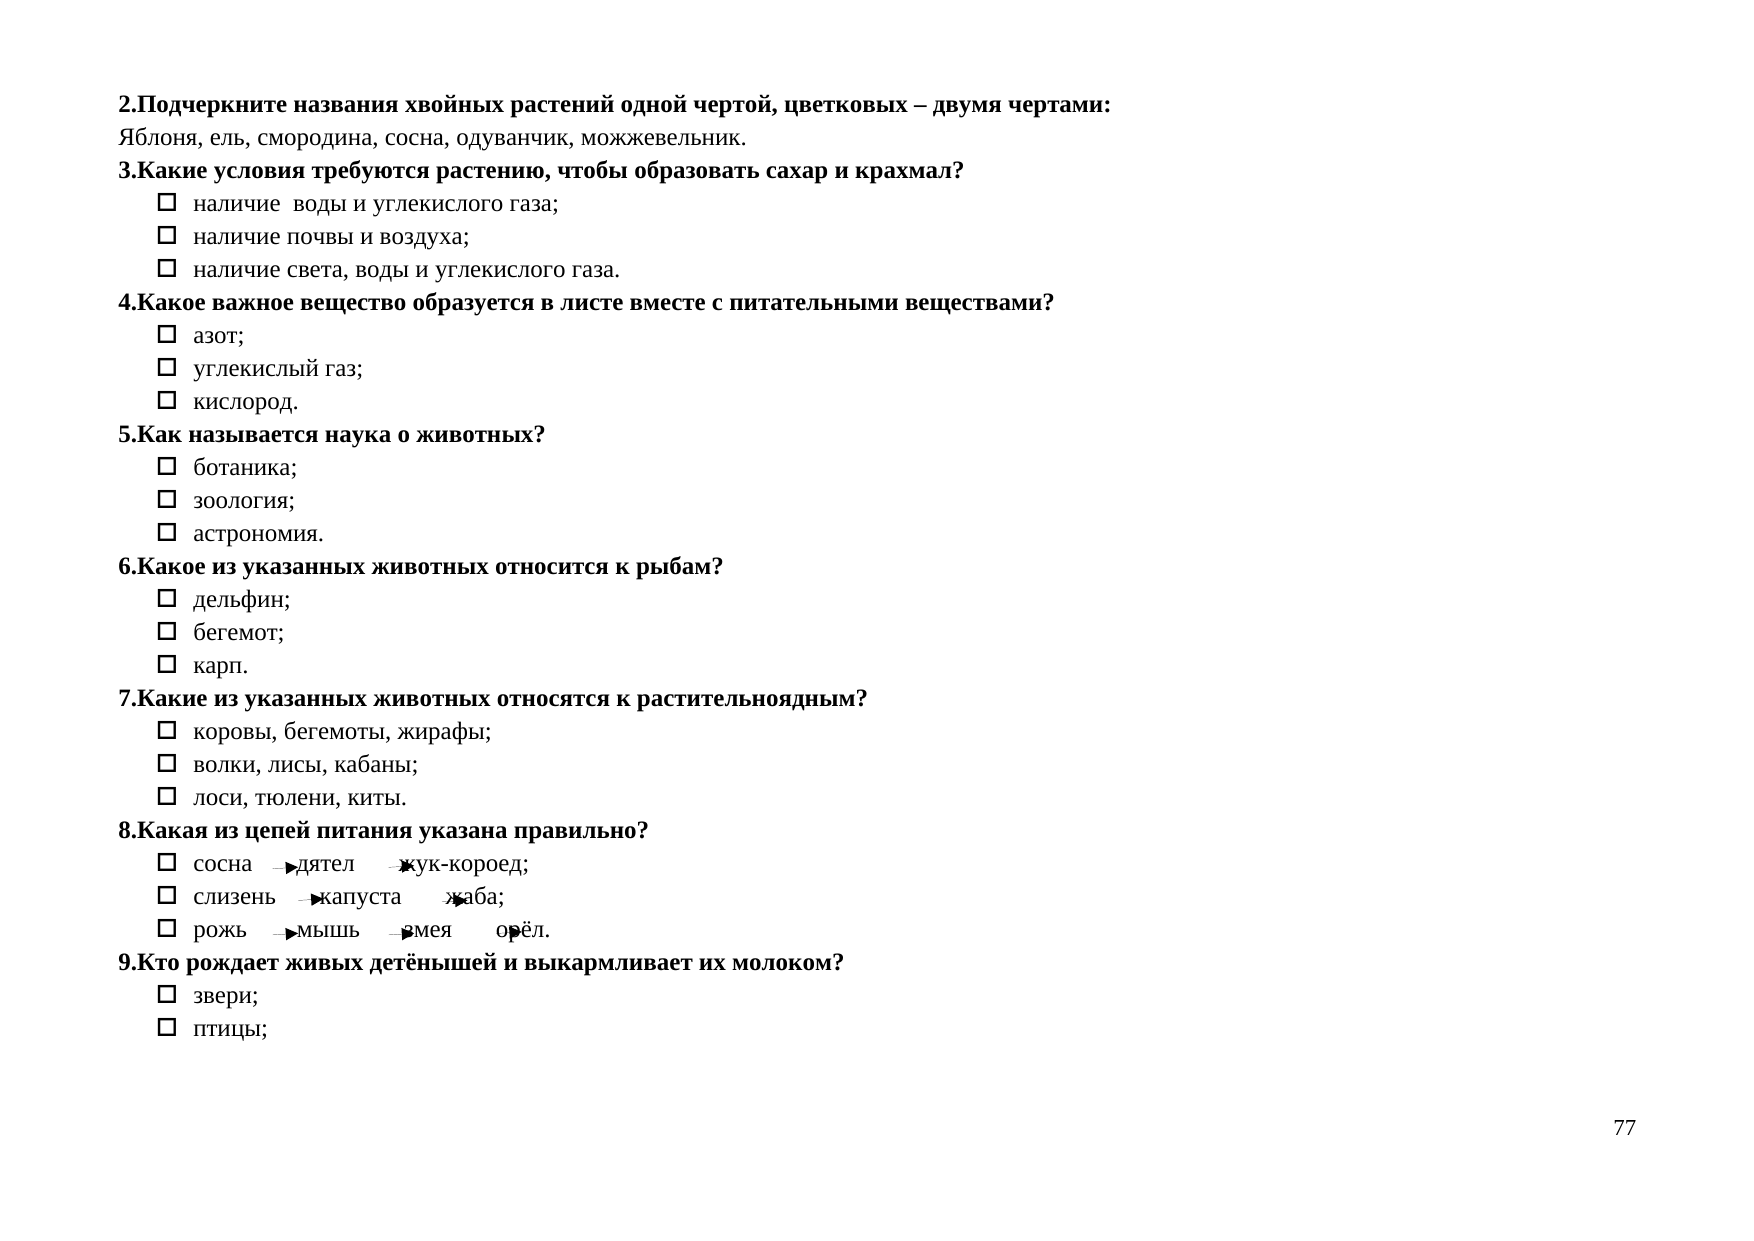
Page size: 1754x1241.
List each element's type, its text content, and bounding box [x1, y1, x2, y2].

text 4.Какое важное вещество образуется в листе вместе с питательными веществами? [118, 287, 1636, 316]
list бегемот; [156, 617, 1636, 646]
text 5.Как называется наука о животных? [118, 419, 1636, 448]
list дельфин; [156, 584, 1636, 613]
list ботаника; [156, 452, 1636, 481]
text 3.Какие условия требуются растению, чтобы образовать сахар и крахмал? [118, 155, 1636, 183]
list птицы; [156, 1013, 1636, 1042]
list рожь мышь змея орёл. [156, 914, 1636, 943]
list наличие воды и углекислого газа; [156, 188, 1636, 216]
text 6.Какое из указанных животных относится к рыбам? [118, 551, 1636, 580]
text 8.Какая из цепей питания указана правильно? [118, 815, 1636, 844]
list слизень капуста жаба; [156, 881, 1636, 910]
list астрономия. [156, 518, 1636, 547]
list зоология; [156, 485, 1636, 514]
list кислород. [156, 386, 1636, 414]
list наличие света, воды и углекислого газа. [156, 254, 1636, 282]
text 9.Кто рождает живых детёнышей и выкармливает их молоком? [118, 947, 1636, 976]
text 2.Подчеркните названия хвойных растений одной чертой, цветковых – двумя чертами: [118, 89, 1636, 117]
list коровы, бегемоты, жирафы; [156, 716, 1636, 745]
list карп. [156, 650, 1636, 679]
list наличие почвы и воздуха; [156, 221, 1636, 249]
text Яблоня, ель, смородина, сосна, одуванчик, можжевельник. [118, 122, 1636, 150]
list волки, лисы, кабаны; [156, 749, 1636, 778]
list азот; [156, 320, 1636, 348]
list углекислый газ; [156, 353, 1636, 382]
text 7.Какие из указанных животных относятся к растительноядным? [118, 683, 1636, 712]
list звери; [156, 980, 1636, 1009]
list лоси, тюлени, киты. [156, 782, 1636, 811]
list сосна дятел жук-короед; [156, 848, 1636, 877]
